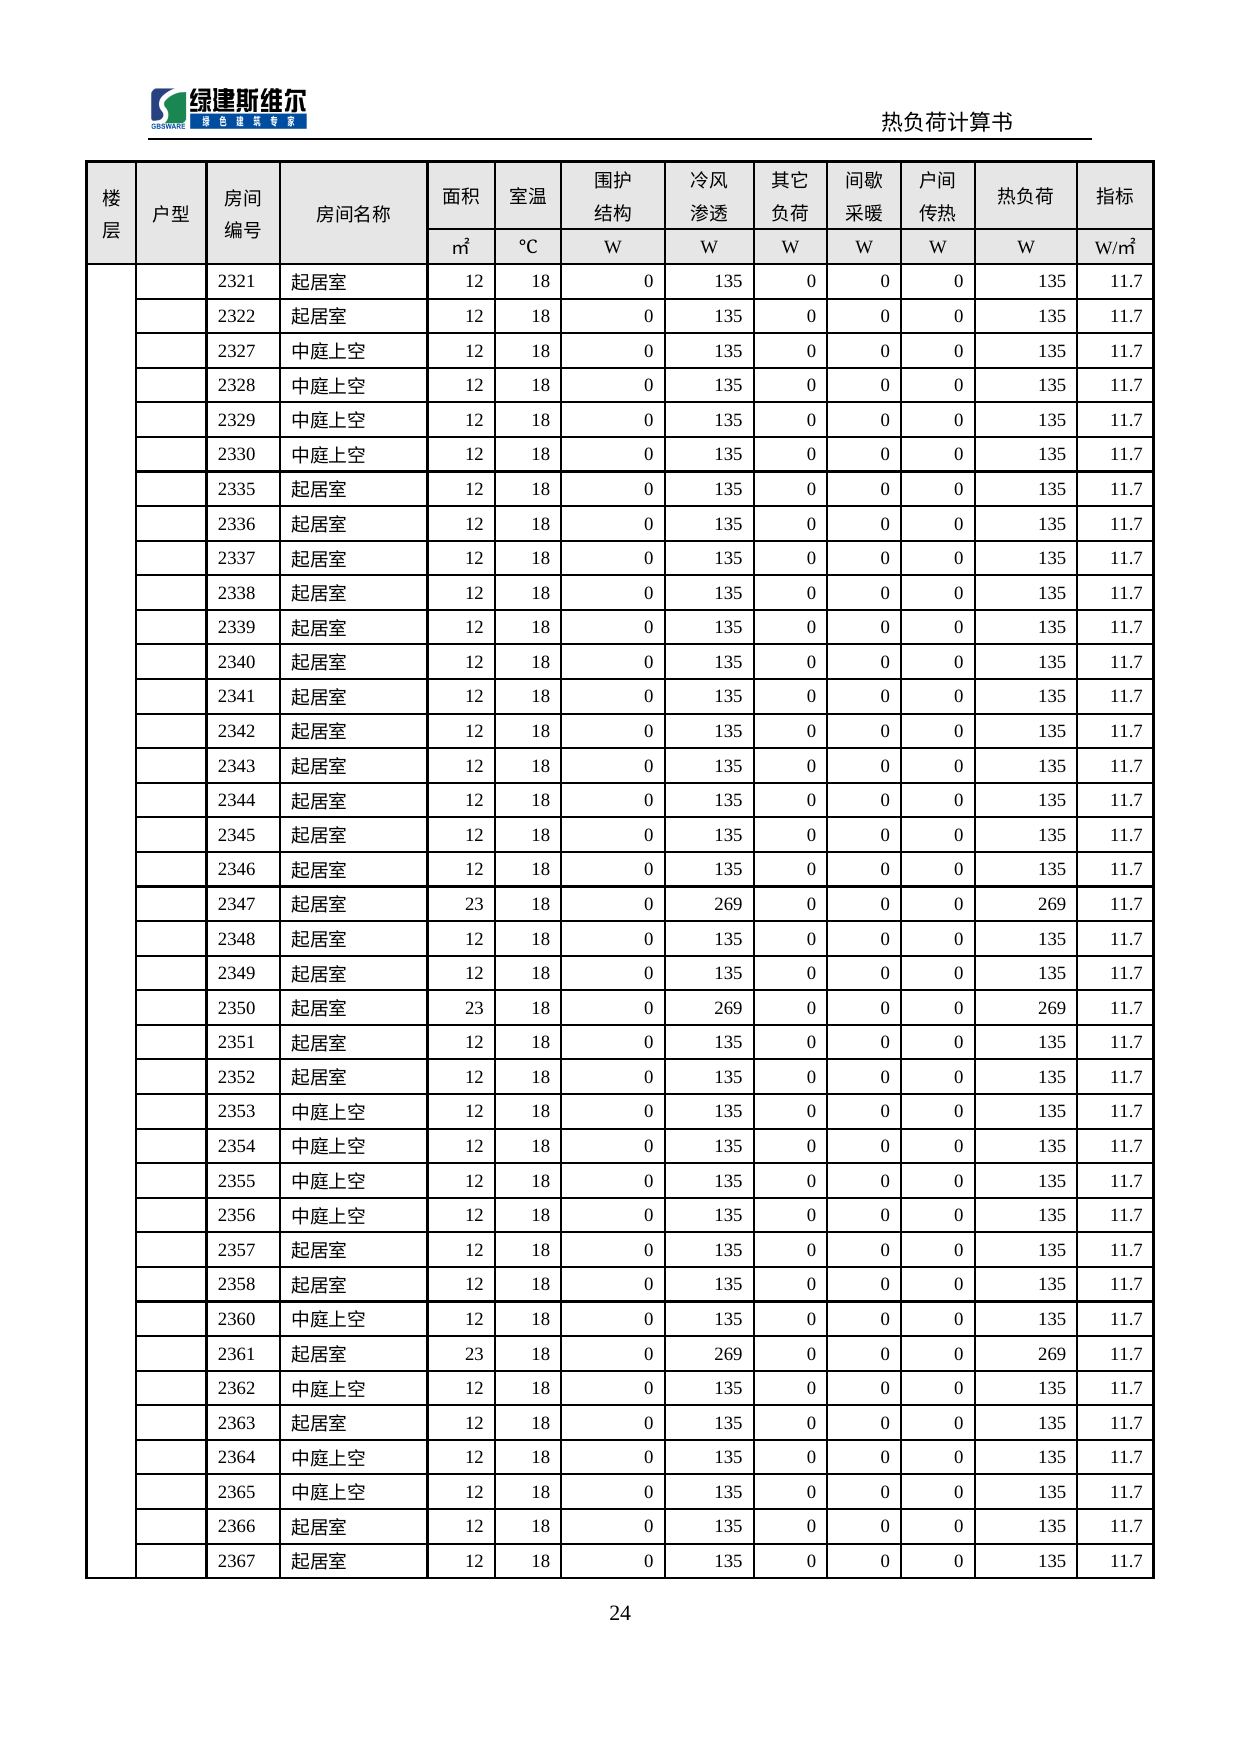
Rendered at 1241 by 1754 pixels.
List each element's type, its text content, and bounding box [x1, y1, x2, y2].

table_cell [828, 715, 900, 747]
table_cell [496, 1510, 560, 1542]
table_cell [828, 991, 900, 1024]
table_cell W [666, 230, 753, 263]
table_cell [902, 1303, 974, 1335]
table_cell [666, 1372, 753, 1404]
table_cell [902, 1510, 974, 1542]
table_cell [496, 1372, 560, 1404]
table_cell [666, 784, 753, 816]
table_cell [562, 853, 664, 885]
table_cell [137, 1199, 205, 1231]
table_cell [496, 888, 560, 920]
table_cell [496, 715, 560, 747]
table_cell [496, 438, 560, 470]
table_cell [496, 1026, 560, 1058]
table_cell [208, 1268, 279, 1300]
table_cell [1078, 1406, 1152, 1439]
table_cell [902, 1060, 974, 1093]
picture [147, 88, 308, 130]
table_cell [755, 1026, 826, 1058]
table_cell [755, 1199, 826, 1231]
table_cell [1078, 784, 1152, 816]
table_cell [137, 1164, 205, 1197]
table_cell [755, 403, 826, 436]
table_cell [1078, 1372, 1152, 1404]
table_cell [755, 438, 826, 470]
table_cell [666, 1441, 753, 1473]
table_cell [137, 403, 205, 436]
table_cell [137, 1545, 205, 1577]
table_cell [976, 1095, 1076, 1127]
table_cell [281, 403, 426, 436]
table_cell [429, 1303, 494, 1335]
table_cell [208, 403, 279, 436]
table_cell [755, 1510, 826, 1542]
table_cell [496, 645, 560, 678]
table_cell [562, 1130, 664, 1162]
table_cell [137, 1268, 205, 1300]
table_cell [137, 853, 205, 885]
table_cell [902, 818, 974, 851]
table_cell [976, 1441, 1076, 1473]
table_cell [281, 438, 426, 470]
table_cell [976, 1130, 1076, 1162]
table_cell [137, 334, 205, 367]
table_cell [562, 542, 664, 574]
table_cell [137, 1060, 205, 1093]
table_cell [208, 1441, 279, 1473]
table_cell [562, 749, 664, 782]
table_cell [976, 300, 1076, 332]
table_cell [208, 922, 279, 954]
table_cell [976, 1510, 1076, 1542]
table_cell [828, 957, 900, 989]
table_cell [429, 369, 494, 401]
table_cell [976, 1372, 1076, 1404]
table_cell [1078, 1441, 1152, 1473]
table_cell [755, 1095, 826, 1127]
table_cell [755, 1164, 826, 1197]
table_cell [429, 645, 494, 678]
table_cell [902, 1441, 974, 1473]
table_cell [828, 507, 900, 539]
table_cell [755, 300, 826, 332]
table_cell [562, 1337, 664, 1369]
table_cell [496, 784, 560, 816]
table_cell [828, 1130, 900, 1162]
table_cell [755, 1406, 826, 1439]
table_header 面积 [429, 163, 494, 228]
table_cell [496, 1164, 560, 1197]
table_cell W [828, 230, 900, 263]
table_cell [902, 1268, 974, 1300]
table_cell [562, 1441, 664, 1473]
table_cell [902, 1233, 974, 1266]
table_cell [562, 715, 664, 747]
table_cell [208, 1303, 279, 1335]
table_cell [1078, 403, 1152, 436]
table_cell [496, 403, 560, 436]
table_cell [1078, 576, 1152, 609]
table_cell W [976, 230, 1076, 263]
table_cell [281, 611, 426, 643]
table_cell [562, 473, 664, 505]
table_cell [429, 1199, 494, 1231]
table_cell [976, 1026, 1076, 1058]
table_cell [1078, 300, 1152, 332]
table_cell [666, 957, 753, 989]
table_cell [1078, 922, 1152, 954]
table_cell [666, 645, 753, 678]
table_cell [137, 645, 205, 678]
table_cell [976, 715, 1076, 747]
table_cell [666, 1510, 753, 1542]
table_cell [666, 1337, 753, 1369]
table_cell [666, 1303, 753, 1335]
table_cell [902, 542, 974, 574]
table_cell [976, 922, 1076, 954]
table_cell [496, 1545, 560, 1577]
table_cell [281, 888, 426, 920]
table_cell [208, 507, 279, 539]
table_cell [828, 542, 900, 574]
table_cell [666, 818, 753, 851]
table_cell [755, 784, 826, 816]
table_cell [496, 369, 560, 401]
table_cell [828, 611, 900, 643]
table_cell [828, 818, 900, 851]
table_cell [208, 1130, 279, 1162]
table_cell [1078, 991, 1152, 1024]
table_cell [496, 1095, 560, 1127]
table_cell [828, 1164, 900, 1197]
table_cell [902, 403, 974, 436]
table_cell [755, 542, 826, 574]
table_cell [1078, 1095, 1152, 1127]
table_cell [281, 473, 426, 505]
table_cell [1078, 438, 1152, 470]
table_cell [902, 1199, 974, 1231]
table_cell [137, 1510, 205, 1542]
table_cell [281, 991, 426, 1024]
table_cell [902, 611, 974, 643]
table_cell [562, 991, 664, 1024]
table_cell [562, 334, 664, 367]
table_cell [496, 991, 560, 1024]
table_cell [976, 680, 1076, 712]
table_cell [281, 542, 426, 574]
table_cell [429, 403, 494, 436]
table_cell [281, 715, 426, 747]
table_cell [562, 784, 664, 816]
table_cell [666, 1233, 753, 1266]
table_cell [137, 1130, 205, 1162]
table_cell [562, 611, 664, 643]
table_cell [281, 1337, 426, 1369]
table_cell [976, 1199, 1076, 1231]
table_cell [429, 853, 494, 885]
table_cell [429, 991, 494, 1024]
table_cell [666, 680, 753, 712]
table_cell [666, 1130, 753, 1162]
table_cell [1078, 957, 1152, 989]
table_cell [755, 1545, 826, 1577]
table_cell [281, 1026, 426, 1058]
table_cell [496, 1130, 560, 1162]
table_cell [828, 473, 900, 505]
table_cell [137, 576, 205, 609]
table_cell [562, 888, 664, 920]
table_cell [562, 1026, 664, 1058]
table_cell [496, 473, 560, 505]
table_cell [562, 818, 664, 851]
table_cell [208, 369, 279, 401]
table_header 室温 [496, 163, 560, 228]
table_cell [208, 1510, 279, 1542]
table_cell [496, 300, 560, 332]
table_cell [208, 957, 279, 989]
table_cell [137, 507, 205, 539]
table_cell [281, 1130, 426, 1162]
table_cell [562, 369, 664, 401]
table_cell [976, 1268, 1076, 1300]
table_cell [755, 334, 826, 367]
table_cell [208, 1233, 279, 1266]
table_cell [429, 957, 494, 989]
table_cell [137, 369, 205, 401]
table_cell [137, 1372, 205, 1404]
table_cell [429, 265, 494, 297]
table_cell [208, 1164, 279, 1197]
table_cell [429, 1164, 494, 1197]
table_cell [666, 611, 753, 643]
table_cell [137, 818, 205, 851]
table_header 房间名称 [281, 163, 426, 263]
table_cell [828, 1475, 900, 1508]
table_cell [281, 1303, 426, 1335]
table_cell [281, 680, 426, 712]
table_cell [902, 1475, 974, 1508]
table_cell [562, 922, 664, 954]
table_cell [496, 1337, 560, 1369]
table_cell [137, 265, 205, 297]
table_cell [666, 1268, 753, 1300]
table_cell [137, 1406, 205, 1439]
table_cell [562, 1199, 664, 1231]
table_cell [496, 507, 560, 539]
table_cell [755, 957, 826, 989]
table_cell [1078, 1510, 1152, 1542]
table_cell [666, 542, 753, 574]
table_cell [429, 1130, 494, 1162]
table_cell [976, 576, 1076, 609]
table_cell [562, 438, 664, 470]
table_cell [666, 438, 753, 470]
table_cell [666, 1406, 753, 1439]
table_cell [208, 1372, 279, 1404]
table_cell W [755, 230, 826, 263]
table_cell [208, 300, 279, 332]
table_cell ℃ [496, 230, 560, 263]
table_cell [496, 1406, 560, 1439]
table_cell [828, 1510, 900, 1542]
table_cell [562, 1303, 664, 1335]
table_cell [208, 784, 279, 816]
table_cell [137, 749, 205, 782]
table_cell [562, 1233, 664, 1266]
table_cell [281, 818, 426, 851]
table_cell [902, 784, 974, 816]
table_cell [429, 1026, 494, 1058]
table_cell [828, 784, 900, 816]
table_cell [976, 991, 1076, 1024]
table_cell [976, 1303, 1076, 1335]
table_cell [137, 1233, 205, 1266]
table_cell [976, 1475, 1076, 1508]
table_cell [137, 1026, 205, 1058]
table_cell ㎡ [429, 230, 494, 263]
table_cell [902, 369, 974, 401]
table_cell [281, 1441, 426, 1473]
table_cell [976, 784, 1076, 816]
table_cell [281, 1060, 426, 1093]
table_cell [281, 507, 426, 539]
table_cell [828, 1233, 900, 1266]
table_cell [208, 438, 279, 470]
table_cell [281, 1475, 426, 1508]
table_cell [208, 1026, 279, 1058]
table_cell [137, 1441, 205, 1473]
table_header 其它 负荷 [755, 163, 826, 228]
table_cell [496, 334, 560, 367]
table_header 间歇 采暖 [828, 163, 900, 228]
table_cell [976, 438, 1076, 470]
table_header 户间 传热 [902, 163, 974, 228]
table_cell W/㎡ [1078, 230, 1152, 263]
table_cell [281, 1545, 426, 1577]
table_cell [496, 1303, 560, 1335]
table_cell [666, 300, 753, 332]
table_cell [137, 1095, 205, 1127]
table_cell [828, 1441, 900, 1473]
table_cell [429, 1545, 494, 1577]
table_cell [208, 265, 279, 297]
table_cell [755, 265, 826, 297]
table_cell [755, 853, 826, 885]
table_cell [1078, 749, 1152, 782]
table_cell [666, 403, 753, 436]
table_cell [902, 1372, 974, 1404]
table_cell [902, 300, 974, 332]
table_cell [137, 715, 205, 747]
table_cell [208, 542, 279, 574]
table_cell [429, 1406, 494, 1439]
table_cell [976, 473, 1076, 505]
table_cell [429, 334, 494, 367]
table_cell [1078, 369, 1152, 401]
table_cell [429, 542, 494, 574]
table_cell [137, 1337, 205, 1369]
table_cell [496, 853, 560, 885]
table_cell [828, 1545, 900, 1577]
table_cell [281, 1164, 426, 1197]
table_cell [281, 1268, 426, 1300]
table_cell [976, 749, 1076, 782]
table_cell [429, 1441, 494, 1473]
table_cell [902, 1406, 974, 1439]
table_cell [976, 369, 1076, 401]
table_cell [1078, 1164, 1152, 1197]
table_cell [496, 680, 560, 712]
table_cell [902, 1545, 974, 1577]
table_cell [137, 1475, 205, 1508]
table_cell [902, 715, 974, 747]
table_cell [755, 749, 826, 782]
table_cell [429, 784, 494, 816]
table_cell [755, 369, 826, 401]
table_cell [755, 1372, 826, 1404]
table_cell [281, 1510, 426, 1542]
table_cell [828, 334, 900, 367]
table_cell W [902, 230, 974, 263]
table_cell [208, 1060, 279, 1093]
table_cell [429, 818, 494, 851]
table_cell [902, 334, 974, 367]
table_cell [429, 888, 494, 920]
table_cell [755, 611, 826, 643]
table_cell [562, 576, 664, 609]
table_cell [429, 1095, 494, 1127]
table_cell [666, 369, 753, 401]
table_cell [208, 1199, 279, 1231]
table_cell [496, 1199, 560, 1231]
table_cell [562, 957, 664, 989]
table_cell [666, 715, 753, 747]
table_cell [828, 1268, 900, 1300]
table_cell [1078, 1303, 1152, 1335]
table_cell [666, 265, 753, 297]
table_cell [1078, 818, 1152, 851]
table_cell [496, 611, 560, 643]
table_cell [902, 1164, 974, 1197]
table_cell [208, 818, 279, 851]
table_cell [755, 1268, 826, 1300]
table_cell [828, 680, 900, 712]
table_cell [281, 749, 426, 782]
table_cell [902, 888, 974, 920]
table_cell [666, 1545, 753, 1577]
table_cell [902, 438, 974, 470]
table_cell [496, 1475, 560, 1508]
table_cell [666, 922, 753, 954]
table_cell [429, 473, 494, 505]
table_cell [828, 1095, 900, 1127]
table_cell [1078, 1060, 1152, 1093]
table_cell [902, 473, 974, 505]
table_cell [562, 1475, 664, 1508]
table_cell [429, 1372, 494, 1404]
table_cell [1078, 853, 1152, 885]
table_header 户型 [137, 163, 205, 263]
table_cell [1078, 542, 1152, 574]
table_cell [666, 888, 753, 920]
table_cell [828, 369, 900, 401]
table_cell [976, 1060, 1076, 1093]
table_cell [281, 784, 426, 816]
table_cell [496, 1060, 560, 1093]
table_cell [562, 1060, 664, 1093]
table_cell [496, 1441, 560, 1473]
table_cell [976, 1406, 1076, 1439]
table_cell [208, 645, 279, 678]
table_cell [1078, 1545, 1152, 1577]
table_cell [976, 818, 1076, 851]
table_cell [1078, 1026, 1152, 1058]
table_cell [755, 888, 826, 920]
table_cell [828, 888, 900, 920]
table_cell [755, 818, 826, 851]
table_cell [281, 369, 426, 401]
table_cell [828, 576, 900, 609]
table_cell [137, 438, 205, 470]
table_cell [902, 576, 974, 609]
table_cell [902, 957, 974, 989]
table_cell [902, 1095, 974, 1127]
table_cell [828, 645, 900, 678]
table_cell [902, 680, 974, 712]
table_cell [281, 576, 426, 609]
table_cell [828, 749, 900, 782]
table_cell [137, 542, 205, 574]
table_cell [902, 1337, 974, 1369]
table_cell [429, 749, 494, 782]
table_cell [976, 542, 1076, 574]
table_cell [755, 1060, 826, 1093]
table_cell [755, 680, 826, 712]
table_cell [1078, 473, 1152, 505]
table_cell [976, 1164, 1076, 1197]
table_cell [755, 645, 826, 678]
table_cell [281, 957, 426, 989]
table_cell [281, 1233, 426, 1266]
table_header 热负荷 [976, 163, 1076, 228]
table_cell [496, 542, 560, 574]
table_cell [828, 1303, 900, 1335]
table_cell W [562, 230, 664, 263]
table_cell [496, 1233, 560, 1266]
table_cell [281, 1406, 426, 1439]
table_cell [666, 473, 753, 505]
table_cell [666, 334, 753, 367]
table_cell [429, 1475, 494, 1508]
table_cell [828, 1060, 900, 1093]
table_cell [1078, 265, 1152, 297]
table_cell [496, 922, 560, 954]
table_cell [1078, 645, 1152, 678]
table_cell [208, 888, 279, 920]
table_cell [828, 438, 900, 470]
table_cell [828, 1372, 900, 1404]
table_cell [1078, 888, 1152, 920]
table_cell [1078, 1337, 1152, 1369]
table_header 冷风 渗透 [666, 163, 753, 228]
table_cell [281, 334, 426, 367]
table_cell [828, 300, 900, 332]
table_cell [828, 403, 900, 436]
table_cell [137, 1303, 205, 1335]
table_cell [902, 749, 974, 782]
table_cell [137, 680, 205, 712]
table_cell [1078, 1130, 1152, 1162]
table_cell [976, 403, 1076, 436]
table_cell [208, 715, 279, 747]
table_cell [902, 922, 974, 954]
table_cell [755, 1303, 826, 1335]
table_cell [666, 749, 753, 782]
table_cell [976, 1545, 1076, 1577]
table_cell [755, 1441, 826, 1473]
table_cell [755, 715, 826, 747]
table_header 指标 [1078, 163, 1152, 228]
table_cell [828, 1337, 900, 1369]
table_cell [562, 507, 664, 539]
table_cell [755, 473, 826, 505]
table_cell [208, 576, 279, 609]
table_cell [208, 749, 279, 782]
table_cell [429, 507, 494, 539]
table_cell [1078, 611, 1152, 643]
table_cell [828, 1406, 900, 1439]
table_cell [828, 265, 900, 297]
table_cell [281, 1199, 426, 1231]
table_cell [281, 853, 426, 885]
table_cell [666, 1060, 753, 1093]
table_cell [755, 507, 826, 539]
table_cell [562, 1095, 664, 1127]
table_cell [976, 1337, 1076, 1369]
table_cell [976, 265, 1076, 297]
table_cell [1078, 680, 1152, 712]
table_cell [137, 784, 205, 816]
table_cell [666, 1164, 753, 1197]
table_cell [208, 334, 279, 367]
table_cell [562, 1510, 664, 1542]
table_header 房间 编号 [208, 163, 279, 263]
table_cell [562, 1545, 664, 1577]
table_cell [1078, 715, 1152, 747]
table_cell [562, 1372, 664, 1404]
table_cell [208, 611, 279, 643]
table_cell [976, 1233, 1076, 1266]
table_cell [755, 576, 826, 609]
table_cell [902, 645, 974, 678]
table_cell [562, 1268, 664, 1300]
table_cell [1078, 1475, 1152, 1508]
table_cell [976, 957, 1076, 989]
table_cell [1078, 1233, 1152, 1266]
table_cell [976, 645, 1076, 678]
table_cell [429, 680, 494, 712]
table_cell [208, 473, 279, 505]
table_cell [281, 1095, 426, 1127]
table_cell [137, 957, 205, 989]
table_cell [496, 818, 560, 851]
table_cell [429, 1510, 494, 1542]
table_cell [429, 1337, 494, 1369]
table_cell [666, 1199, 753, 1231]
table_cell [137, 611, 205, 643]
table_header 围护 结构 [562, 163, 664, 228]
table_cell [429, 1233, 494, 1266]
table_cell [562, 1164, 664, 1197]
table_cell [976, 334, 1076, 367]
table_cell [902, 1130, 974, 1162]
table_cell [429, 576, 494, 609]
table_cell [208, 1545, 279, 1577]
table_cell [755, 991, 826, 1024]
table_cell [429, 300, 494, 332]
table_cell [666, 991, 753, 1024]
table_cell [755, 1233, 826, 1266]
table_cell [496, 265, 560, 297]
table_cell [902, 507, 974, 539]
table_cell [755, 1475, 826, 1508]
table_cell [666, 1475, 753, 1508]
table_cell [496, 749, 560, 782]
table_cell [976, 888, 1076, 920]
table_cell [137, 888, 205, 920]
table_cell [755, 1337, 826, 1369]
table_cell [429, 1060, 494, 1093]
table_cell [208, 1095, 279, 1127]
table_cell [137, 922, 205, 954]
table_header 楼层 [88, 163, 135, 263]
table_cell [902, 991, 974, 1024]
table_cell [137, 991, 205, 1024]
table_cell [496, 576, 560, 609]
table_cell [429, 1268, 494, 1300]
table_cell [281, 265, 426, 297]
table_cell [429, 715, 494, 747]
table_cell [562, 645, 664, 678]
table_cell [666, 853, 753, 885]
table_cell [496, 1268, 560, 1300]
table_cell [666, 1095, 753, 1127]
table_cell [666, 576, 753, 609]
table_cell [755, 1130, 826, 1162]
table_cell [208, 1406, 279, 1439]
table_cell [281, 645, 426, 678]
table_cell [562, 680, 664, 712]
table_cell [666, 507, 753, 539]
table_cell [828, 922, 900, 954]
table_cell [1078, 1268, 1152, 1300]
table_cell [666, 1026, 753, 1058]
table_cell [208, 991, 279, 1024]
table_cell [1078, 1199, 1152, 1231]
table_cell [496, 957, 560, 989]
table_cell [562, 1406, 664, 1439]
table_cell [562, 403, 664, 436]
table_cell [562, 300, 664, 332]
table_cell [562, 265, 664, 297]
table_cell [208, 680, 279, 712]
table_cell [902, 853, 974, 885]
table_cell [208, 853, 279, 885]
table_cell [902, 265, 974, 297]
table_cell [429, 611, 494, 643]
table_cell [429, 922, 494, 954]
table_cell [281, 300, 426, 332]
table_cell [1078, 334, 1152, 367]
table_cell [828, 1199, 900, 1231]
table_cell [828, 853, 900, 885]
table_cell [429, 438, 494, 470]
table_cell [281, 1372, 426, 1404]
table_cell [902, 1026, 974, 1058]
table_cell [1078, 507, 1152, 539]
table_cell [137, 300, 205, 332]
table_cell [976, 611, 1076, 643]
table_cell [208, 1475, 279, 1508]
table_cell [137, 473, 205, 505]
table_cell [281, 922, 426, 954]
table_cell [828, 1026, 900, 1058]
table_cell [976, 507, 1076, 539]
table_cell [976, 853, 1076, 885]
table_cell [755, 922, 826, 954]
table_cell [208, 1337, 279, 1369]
